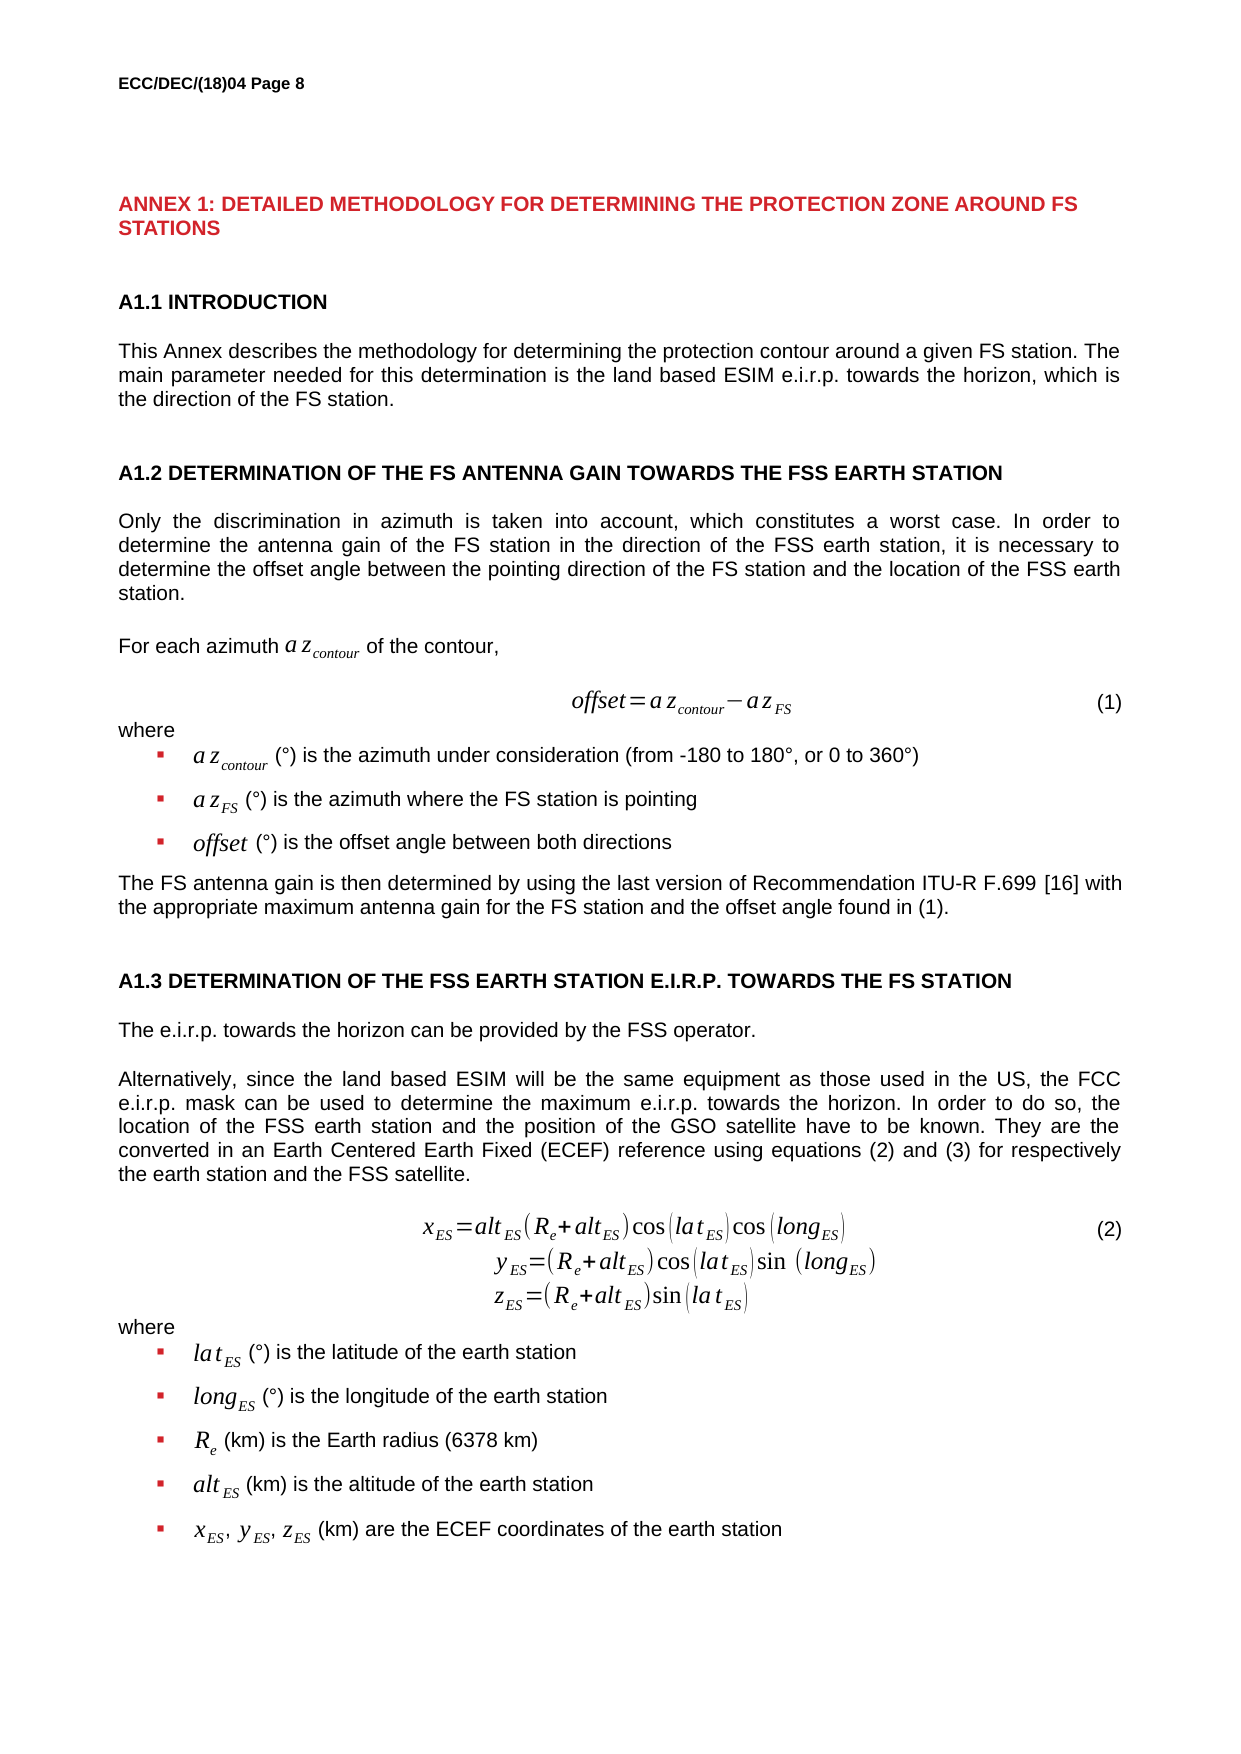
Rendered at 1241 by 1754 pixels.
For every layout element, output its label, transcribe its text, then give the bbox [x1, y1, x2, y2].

text Alternatively, since the land based ESIM will be the same equipment as those used in the US, the FCC e.i.r.p. mask can be used to determine the maximum e.i.r.p. towards the horizon. In order to do so, the location of the FSS earth station and the position of the GSO satellite have to be known. They are the converted in an Earth Centered Earth Fixed (ECEF) reference using equations (2) and (3) for respectively the earth station and the FSS satellite. [118, 1066, 1122, 1186]
subtitle Introduction [118, 289, 1122, 313]
subtitle Determination of the FSS earth station E.I.R.P. towards the FS station [118, 968, 1122, 992]
text For each azimuth of the contour, [118, 630, 1122, 662]
text The e.i.r.p. towards the horizon can be provided by the FSS operator. [118, 1017, 1122, 1041]
text The FS antenna gain is then determined by using the last version of Recommendation ITU-R F.699 [16] with the appropriate maximum antenna gain for the FS station and the offset angle found in (1). [118, 871, 1122, 918]
text (°) is the offset angle between both directions [156, 829, 1122, 858]
text (°) is the longitude of the earth station [156, 1383, 1122, 1414]
text where [118, 1315, 1122, 1339]
text Only the discrimination in azimuth is taken into account, which constitutes a worst case. In order to determine the antenna gain of the FS station in the direction of the FSS earth station, it is necessary to determine the offset angle between the pointing direction of the FS station and the location of the FSS earth station. [118, 509, 1122, 605]
subtitle Detailed methodology for determining the protection zone around FS stations [118, 192, 1122, 239]
text This Annex describes the methodology for determining the protection contour around a given FS station. The main parameter needed for this determination is the land based ESIM e.i.r.p. towards the horizon, which is the direction of the FS station. [118, 338, 1122, 410]
subtitle Determination of the FS antenna gain towards the FSS earth station [118, 460, 1122, 484]
text (°) is the azimuth where the FS station is pointing [156, 786, 1122, 817]
text (km) is the altitude of the earth station [156, 1471, 1122, 1502]
text , , (km) are the ECEF coordinates of the earth station [156, 1514, 1122, 1548]
text (km) is the Earth radius (6378 km) [156, 1427, 1122, 1458]
text (2) [343, 1211, 1122, 1246]
text (1) [118, 687, 1122, 718]
text (°) is the latitude of the earth station [156, 1339, 1122, 1371]
text (°) is the azimuth under consideration (from -180 to 180°, or 0 to 360°) [156, 742, 1122, 773]
text where [118, 718, 1122, 742]
